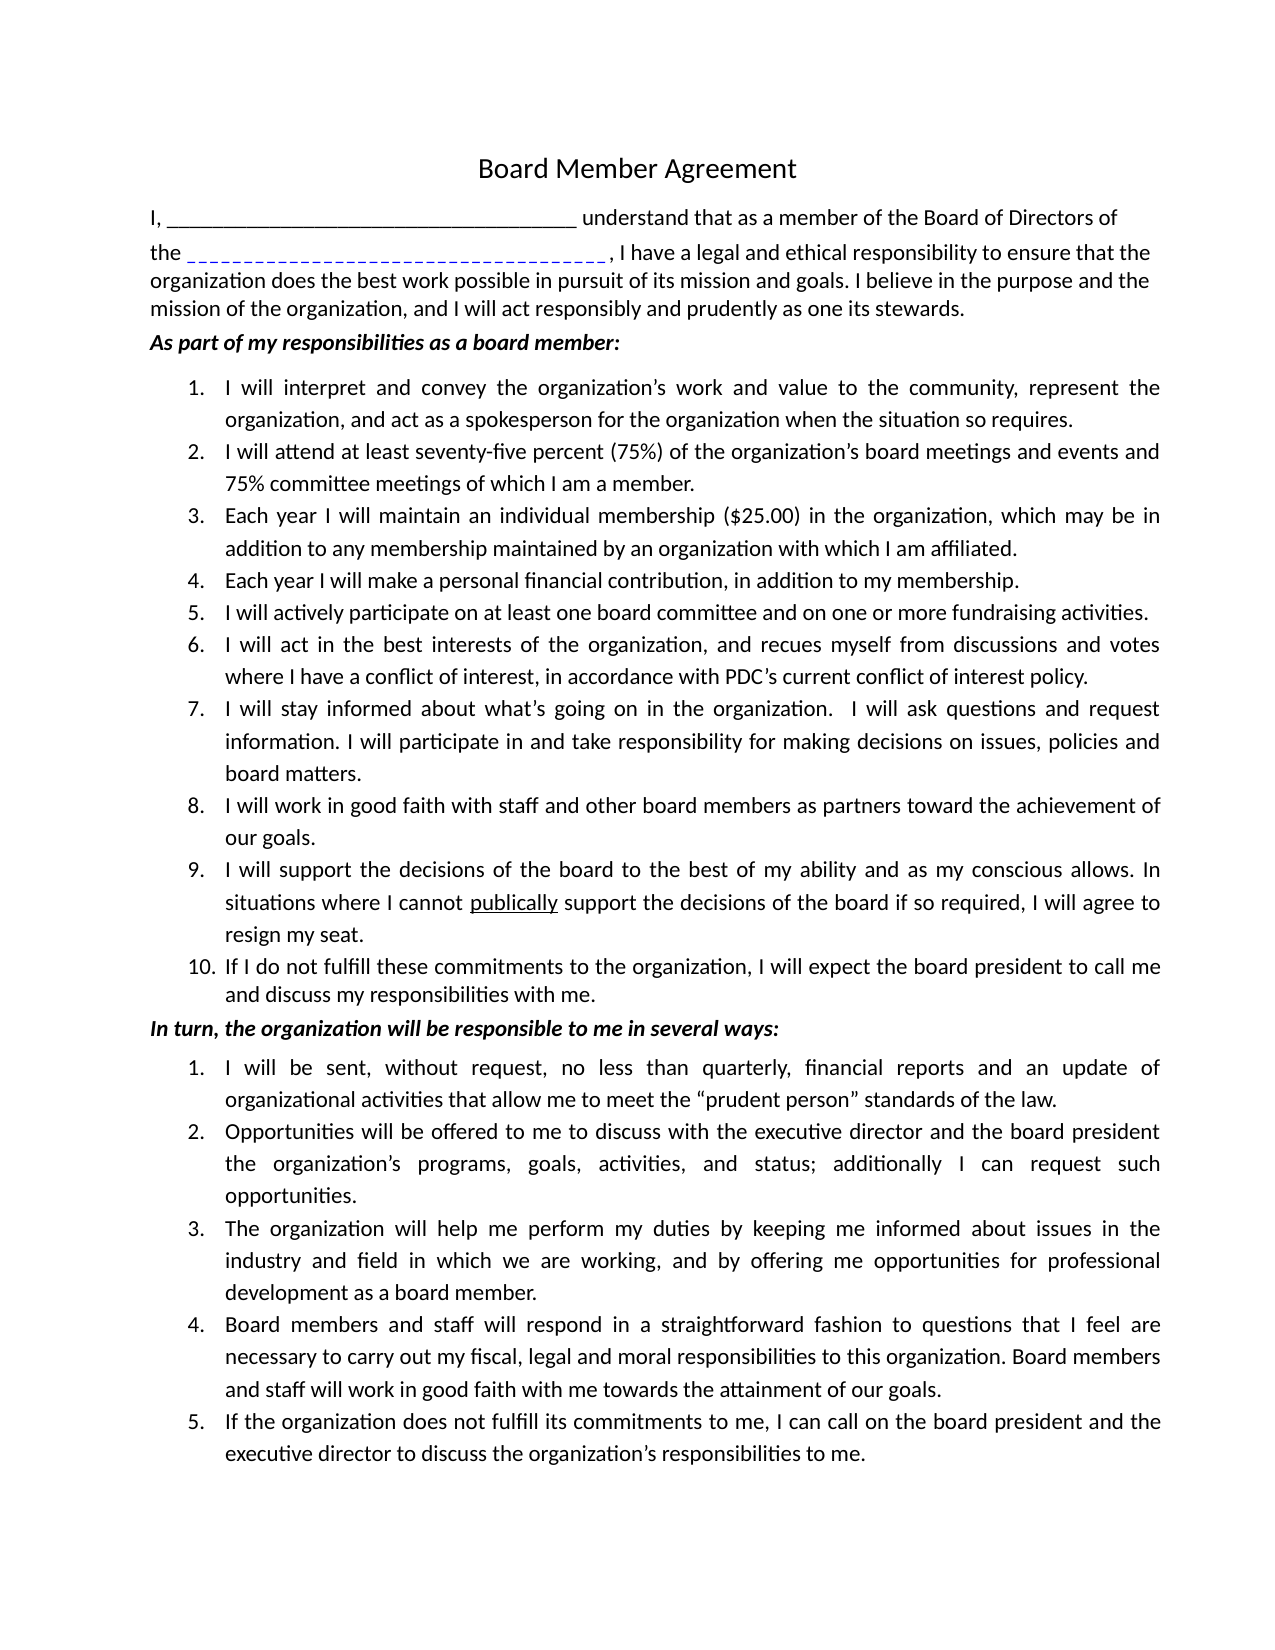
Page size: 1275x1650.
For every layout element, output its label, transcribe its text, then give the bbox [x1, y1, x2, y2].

text the _____________________________________, I have a legal and ethical responsibility to ensure that the organization does the best work possible in pursuit of its mission and goals. I believe in the purpose and the mission of the organization, and I will act responsibly and prudently as one its stewards. [150, 238, 1162, 322]
list I will attend at least seventy-five percent (75%) of the organization’s board meetings and events and 75% committee meetings of which I am a member. [187, 437, 1162, 497]
text In turn, the organization will be responsible to me in several ways: [150, 1014, 1162, 1042]
text I, ____________________________________ understand that as a member of the Board of Directors of [150, 203, 1162, 231]
list Opportunities will be offered to me to discuss with the executive director and the board president the organization’s programs, goals, activities, and status; additionally I can request such opportunities. [187, 1117, 1162, 1209]
list If I do not fulfill these commitments to the organization, I will expect the board president to call me and discuss my responsibilities with me. [187, 952, 1162, 1008]
list Each year I will make a personal financial contribution, in addition to my membership. [187, 566, 1162, 594]
list If the organization does not fulfill its commitments to me, I can call on the board president and the executive director to discuss the organization’s responsibilities to me. [187, 1407, 1162, 1467]
text Board Member Agreement [150, 150, 1125, 186]
list I will actively participate on at least one board committee and on one or more fundraising activities. [187, 598, 1162, 626]
list I will support the decisions of the board to the best of my ability and as my conscious allows. In situations where I cannot publically support the decisions of the board if so required, I will agree to resign my seat. [187, 856, 1162, 948]
list I will interpret and convey the organization’s work and value to the community, represent the organization, and act as a spokesperson for the organization when the situation so requires. [187, 373, 1162, 433]
list I will work in good faith with staff and other board members as partners toward the achievement of our goals. [187, 791, 1162, 851]
list The organization will help me perform my duties by keeping me informed about issues in the industry and field in which we are working, and by offering me opportunities for professional development as a board member. [187, 1214, 1162, 1306]
list I will stay informed about what’s going on in the organization. I will ask questions and request information. I will participate in and take responsibility for making decisions on issues, policies and board matters. [187, 694, 1162, 787]
list I will be sent, without request, no less than quarterly, financial reports and an update of organizational activities that allow me to meet the “prudent person” standards of the law. [187, 1053, 1162, 1113]
text As part of my responsibilities as a board member: [150, 328, 1162, 356]
list Each year I will maintain an individual membership ($25.00) in the organization, which may be in addition to any membership maintained by an organization with which I am affiliated. [187, 501, 1162, 562]
list I will act in the best interests of the organization, and recues myself from discussions and votes where I have a conflict of interest, in accordance with PDC’s current conflict of interest policy. [187, 630, 1162, 690]
list Board members and staff will respond in a straightforward fashion to questions that I feel are necessary to carry out my fiscal, legal and moral responsibilities to this organization. Board members and staff will work in good faith with me towards the attainment of our goals. [187, 1310, 1162, 1403]
